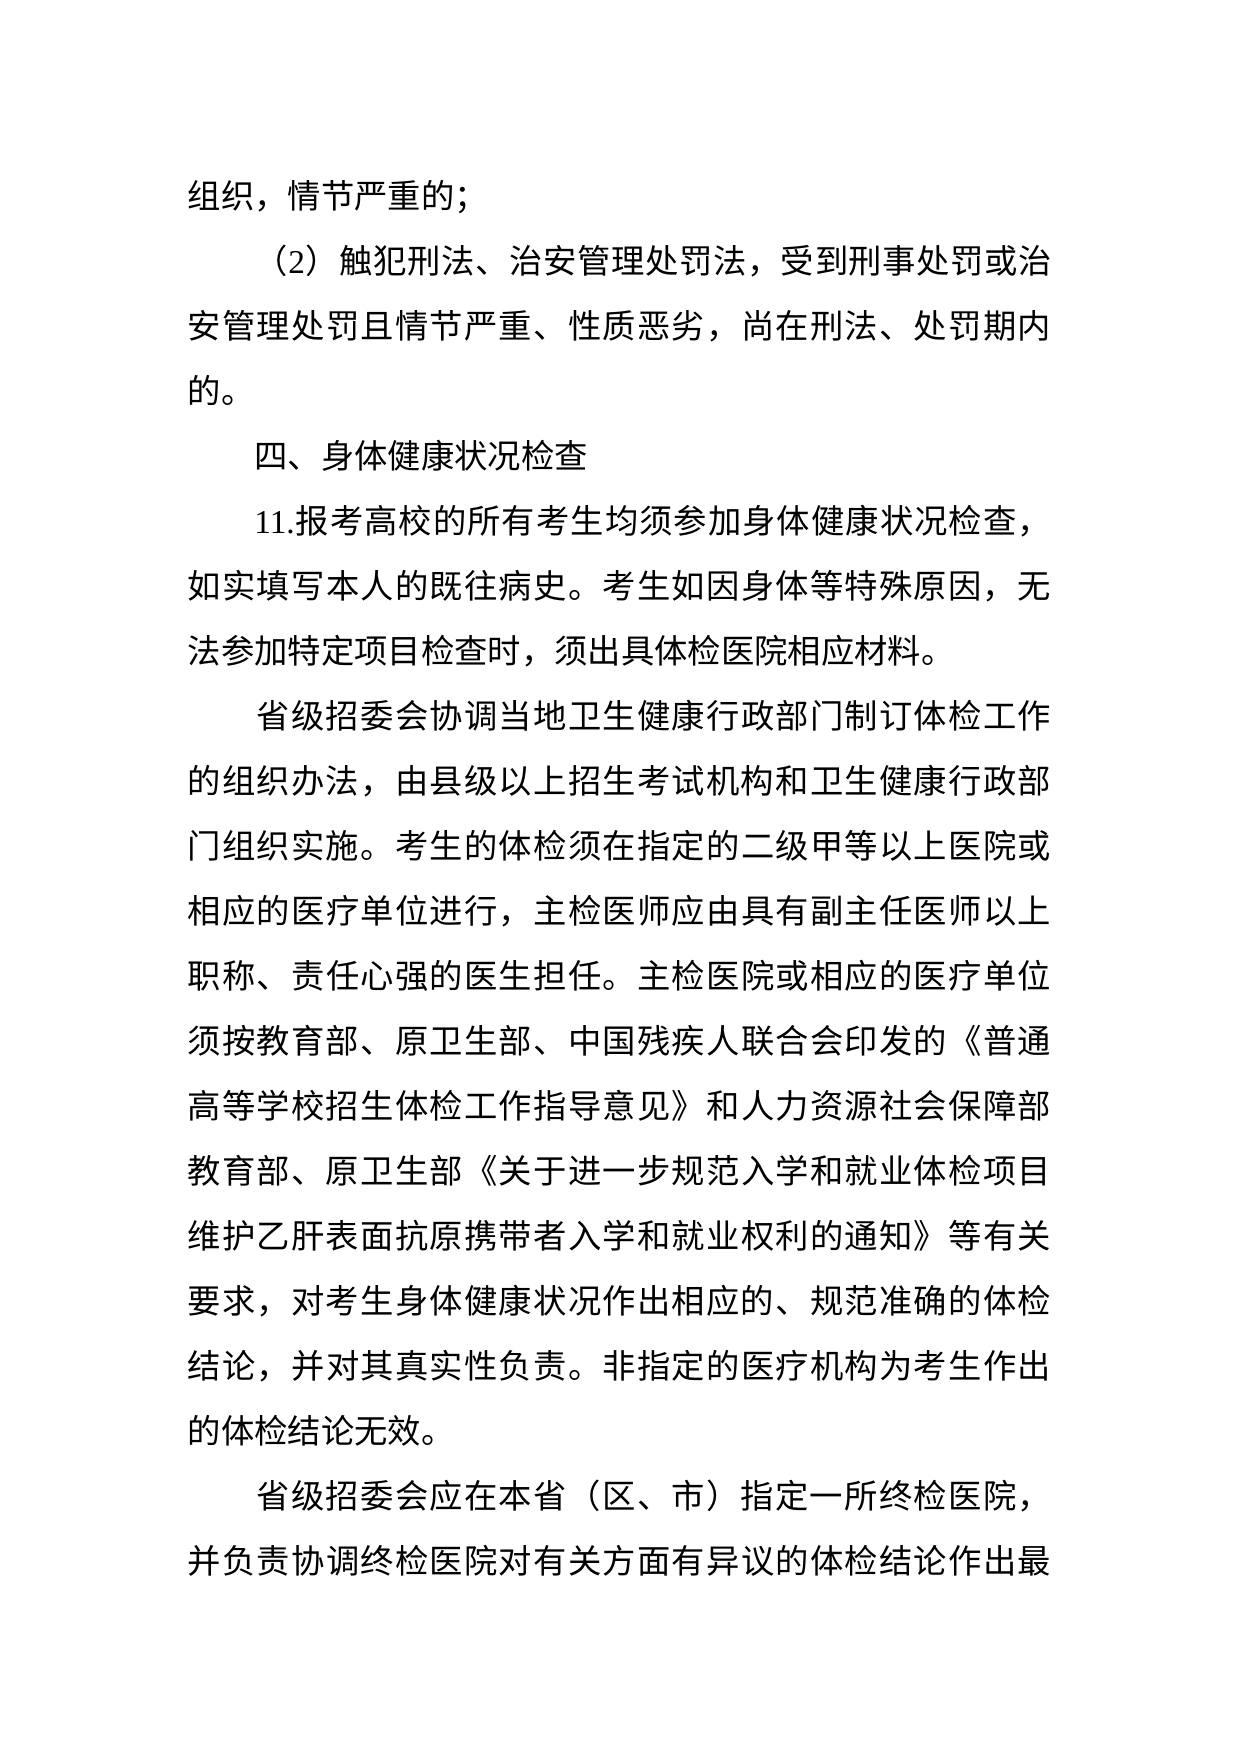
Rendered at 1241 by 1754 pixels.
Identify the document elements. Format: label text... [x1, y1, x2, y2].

text 省级招委会协调当地卫生健康行政部门制订体检工作的组织办法，由县级以上招生考试机构和卫生健康行政部门组织实施。考生的体检须在指定的二级甲等以上医院或相应的医疗单位进行，主检医师应由具有副主任医师以上职称、责任心强的医生担任。主检医院或相应的医疗单位须按教育部、原卫生部、中国残疾人联合会印发的《普通高等学校招生体检工作指导意见》和人力资源社会保障部、教育部、原卫生部《关于进一步规范入学和就业体检项目维护乙肝表面抗原携带者入学和就业权利的通知》等有关要求，对考生身体健康状况作出相应的、规范准确的体检结论，并对其真实性负责。非指定的医疗机构为考生作出的体检结论无效。 [187, 682, 1053, 1462]
text （2）触犯刑法、治安管理处罚法，受到刑事处罚或治安管理处罚且情节严重、性质恶劣，尚在刑法、处罚期内的。 [187, 227, 1053, 422]
text 11.报考高校的所有考生均须参加身体健康状况检查，如实填写本人的既往病史。考生如因身体等特殊原因，无法参加特定项目检查时，须出具体检医院相应材料。 [187, 487, 1053, 682]
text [187, 162, 1053, 227]
text 四、身体健康状况检查 [187, 422, 1053, 487]
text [187, 1462, 1053, 1592]
